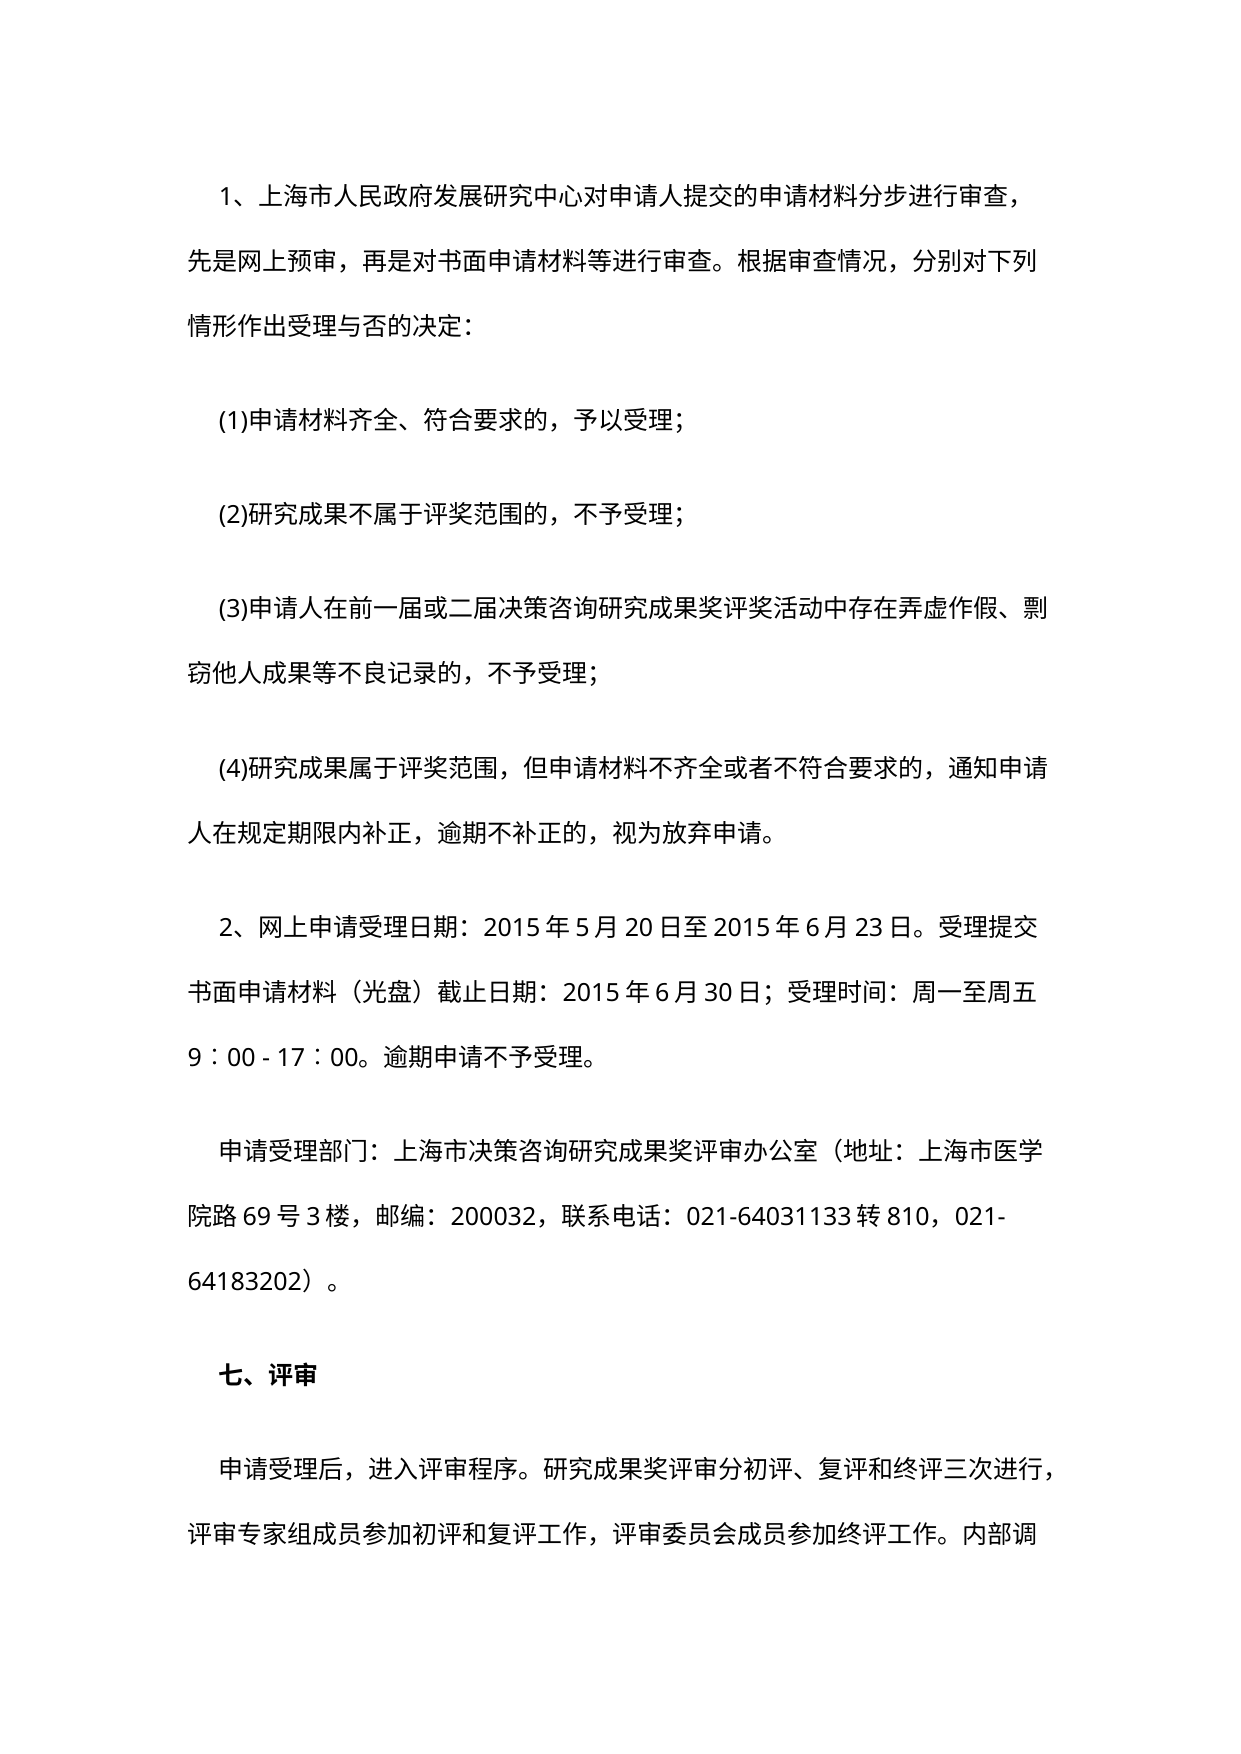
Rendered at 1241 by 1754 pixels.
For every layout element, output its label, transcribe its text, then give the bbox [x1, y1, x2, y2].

text (1)申请材料齐全、符合要求的，予以受理； [187, 386, 1053, 451]
text (2)研究成果不属于评奖范围的，不予受理； [187, 480, 1053, 545]
text (4)研究成果属于评奖范围，但申请材料不齐全或者不符合要求的，通知申请人在规定期限内补正，逾期不补正的，视为放弃申请。 [187, 734, 1053, 864]
text 申请受理部门：上海市决策咨询研究成果奖评审办公室（地址：上海市医学院路69号3楼，邮编：200032，联系电话：021-64031133转810，021-64183202）。 [187, 1117, 1053, 1312]
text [187, 1435, 1053, 1565]
text 2、网上申请受理日期：2015年5月20日至2015年6月23日。受理提交书面申请材料（光盘）截止日期：2015年6月30日；受理时间：周一至周五9︰00 - 17︰00。逾期申请不予受理。 [187, 893, 1053, 1088]
text 七、评审 [187, 1341, 1053, 1406]
text (3)申请人在前一届或二届决策咨询研究成果奖评奖活动中存在弄虚作假、剽窃他人成果等不良记录的，不予受理； [187, 574, 1053, 704]
text 1、上海市人民政府发展研究中心对申请人提交的申请材料分步进行审查，先是网上预审，再是对书面申请材料等进行审查。根据审查情况，分别对下列情形作出受理与否的决定： [187, 162, 1053, 357]
